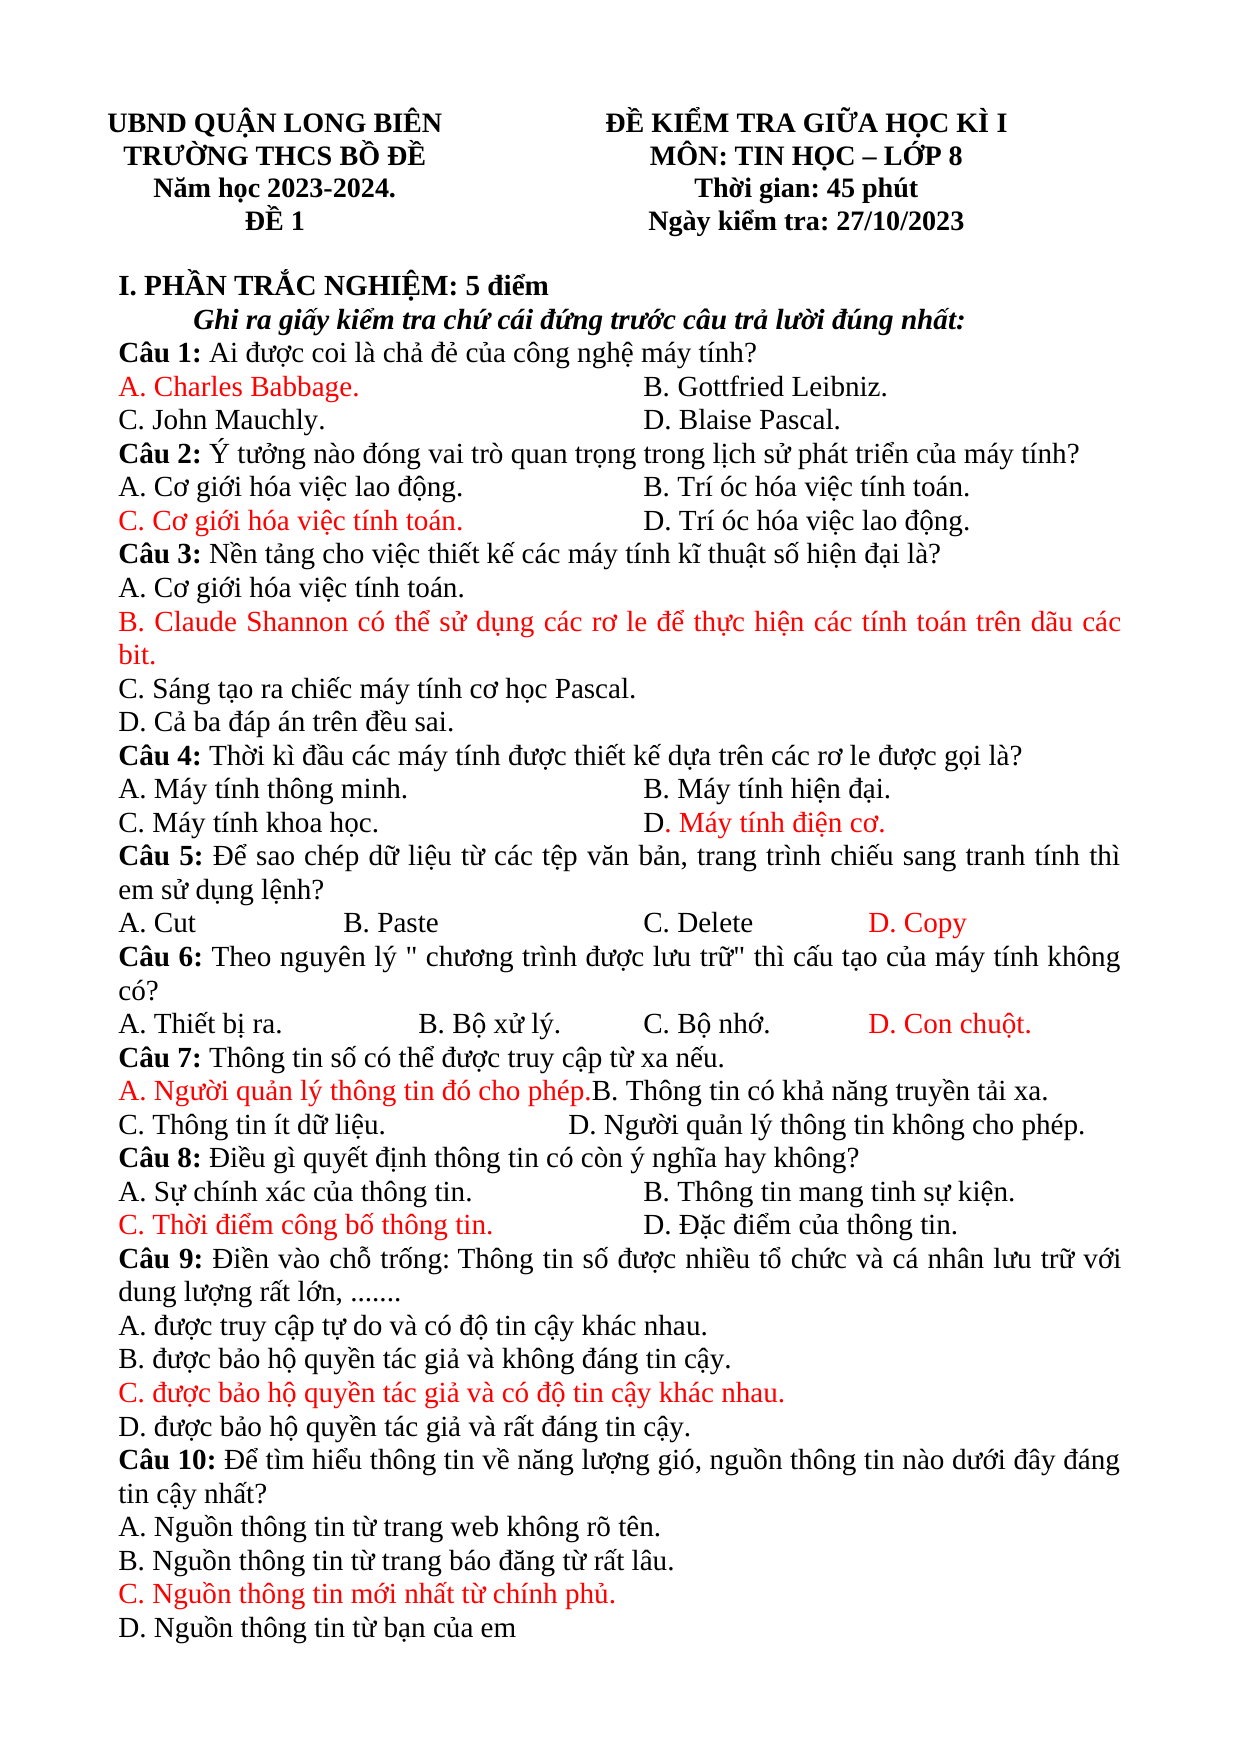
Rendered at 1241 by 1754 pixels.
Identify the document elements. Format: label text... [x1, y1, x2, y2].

text A. Cơ giới hóa việc tính toán. [118, 570, 1122, 604]
text D. Cả ba đáp án trên đều sai. [118, 704, 1122, 738]
text D. được bảo hộ quyền tác giả và rất đáng tin cậy. [118, 1409, 1122, 1442]
text Câu 4: Thời kì đầu các máy tính được thiết kế dựa trên các rơ le được gọi là? [118, 738, 1122, 771]
text C. được bảo hộ quyền tác giả và có độ tin cậy khác nhau. [118, 1375, 1122, 1409]
text C. Nguồn thông tin mới nhất từ chính phủ. [118, 1576, 1122, 1610]
text C. Máy tính khoa học. D. Máy tính điện cơ. [118, 805, 1122, 838]
text C. Sáng tạo ra chiếc máy tính cơ học Pascal. [118, 671, 1122, 704]
text Câu 2: Ý tưởng nào đóng vai trò quan trọng trong lịch sử phát triển của máy tính? [118, 436, 1122, 469]
text C. Thông tin ít dữ liệu. D. Người quản lý thông tin không cho phép. [118, 1107, 1122, 1140]
text Câu 8: Điều gì quyết định thông tin có còn ý nghĩa hay không? [118, 1140, 1122, 1174]
text C. John Mauchly. D. Blaise Pascal. [118, 402, 1122, 436]
text A. Charles Babbage. B. Gottfried Leibniz. [118, 369, 1122, 402]
text D. Nguồn thông tin từ bạn của em [118, 1610, 1122, 1643]
text B. Claude Shannon có thể sử dụng các rơ le để thực hiện các tính toán trên dãu các bit. [118, 604, 1122, 671]
text Ghi ra giấy kiểm tra chứ cái đứng trước câu trả lười đúng nhất: [118, 302, 1122, 335]
text Câu 7: Thông tin số có thể được truy cập từ xa nếu. [118, 1040, 1122, 1073]
text Câu 5: Để sao chép dữ liệu từ các tệp văn bản, trang trình chiếu sang tranh tính thì em sử dụng lệnh? [118, 838, 1122, 906]
text B. được bảo hộ quyền tác giả và không đáng tin cậy. [118, 1342, 1122, 1375]
text A. Cơ giới hóa việc lao động. B. Trí óc hóa việc tính toán. [118, 469, 1122, 503]
text C. Cơ giới hóa việc tính toán. D. Trí óc hóa việc lao động. [118, 503, 1122, 537]
text A. Sự chính xác của thông tin. B. Thông tin mang tinh sự kiện. [118, 1174, 1122, 1207]
table_header ĐỀ KIỂM TRA GIỮA HỌC KÌ I MÔN: TIN HỌC – LỚP 8 Thời gian: 45 phút Ngày kiểm tra: 27/10/2023 [475, 106, 1137, 268]
text C. Thời điểm công bố thông tin. D. Đặc điểm của thông tin. [118, 1207, 1122, 1241]
text A. Cut B. Paste C. Delete D. Copy [118, 906, 1122, 939]
text Câu 10: Để tìm hiểu thông tin về năng lượng gió, nguồn thông tin nào dưới đây đáng tin cậy nhất? [118, 1442, 1122, 1509]
table_header UBND QUẬN LONG BIÊN TRƯỜNG THCS BỒ ĐỀ Năm học 2023-2024. ĐỀ 1 [74, 106, 475, 268]
text Câu 1: Ai được coi là chả đẻ của công nghệ máy tính? [118, 335, 1122, 369]
text A. Người quản lý thông tin đó cho phép.B. Thông tin có khả năng truyền tải xa. [118, 1073, 1122, 1107]
text Câu 6: Theo nguyên lý " chương trình được lưu trữ" thì cấu tạo của máy tính không có? [118, 939, 1122, 1006]
text B. Nguồn thông tin từ trang báo đăng từ rất lâu. [118, 1543, 1122, 1576]
text A. được truy cập tự do và có độ tin cậy khác nhau. [118, 1308, 1122, 1342]
text A. Thiết bị ra. B. Bộ xử lý. C. Bộ nhớ. D. Con chuột. [118, 1006, 1122, 1040]
text A. Nguồn thông tin từ trang web không rõ tên. [118, 1509, 1122, 1543]
text A. Máy tính thông minh. B. Máy tính hiện đại. [118, 771, 1122, 805]
text Câu 3: Nền tảng cho việc thiết kế các máy tính kĩ thuật số hiện đại là? [118, 537, 1122, 570]
text I. PHẦN TRẮC NGHIỆM: 5 điểm [118, 268, 1122, 302]
text Câu 9: Điền vào chỗ trống: Thông tin số được nhiều tổ chức và cá nhân lưu trữ với dung lượng rất lớn, ....... [118, 1241, 1122, 1308]
